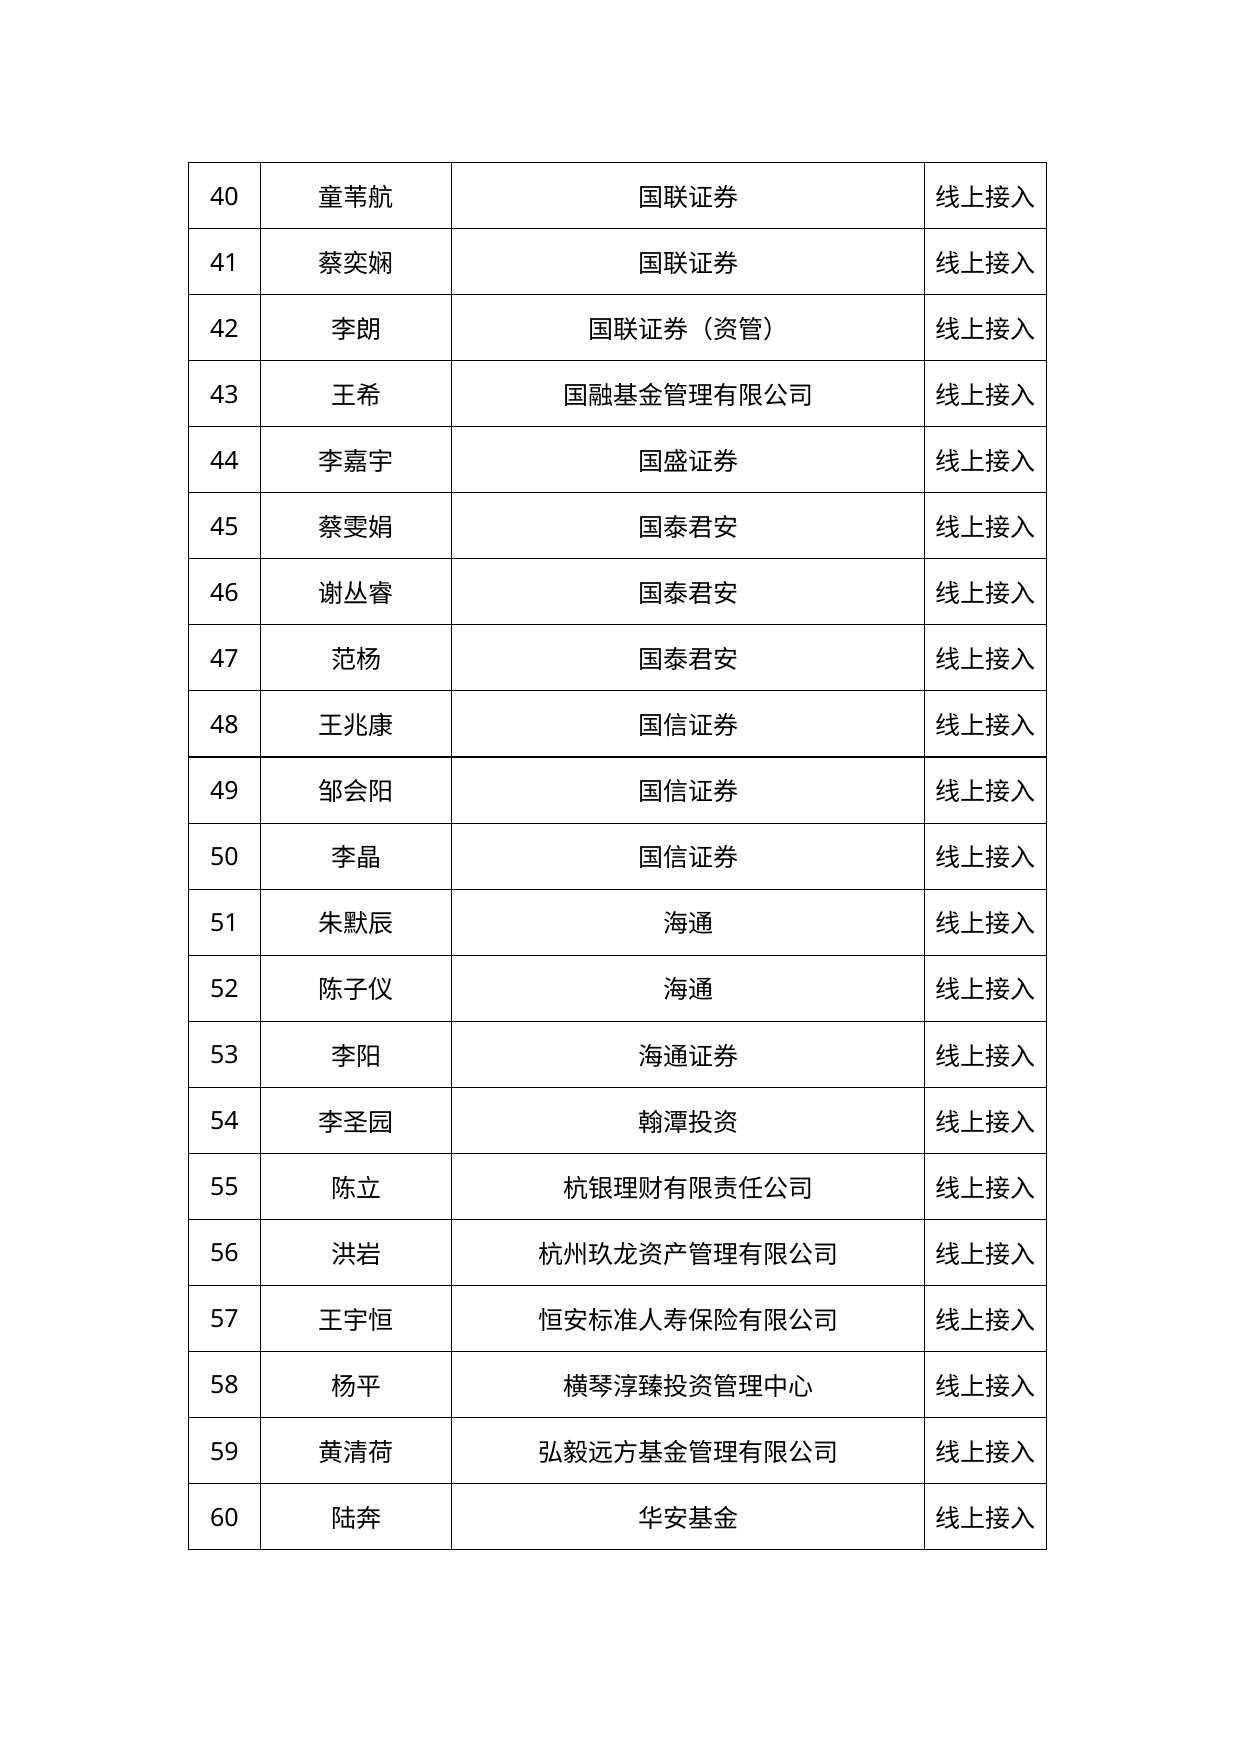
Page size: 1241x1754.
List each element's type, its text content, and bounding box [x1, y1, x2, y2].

table_cell 国盛证券 [452, 427, 924, 492]
table_cell 线上接入 [925, 1418, 1046, 1483]
table_cell 国信证券 [452, 824, 924, 888]
table_cell 52 [189, 956, 260, 1021]
table_cell 国泰君安 [452, 493, 924, 558]
table_cell 陆奔 [261, 1484, 451, 1549]
table_cell 李圣园 [261, 1088, 451, 1153]
table_cell 洪岩 [261, 1220, 451, 1285]
table_cell 42 [189, 295, 260, 360]
table_cell 46 [189, 559, 260, 624]
table_cell 王兆康 [261, 691, 451, 756]
table_cell 53 [189, 1022, 260, 1087]
table_cell 线上接入 [925, 824, 1046, 888]
table_cell 48 [189, 691, 260, 756]
table_cell 44 [189, 427, 260, 492]
table_cell 横琴淳臻投资管理中心 [452, 1352, 924, 1417]
table_cell 陈子仪 [261, 956, 451, 1021]
table_cell 56 [189, 1220, 260, 1285]
table_cell 杭州玖龙资产管理有限公司 [452, 1220, 924, 1285]
table_cell 恒安标准人寿保险有限公司 [452, 1286, 924, 1351]
table_cell 李阳 [261, 1022, 451, 1087]
table_cell 线上接入 [925, 229, 1046, 294]
table_cell 40 [189, 163, 260, 228]
table_cell 线上接入 [925, 493, 1046, 558]
table_cell 50 [189, 824, 260, 888]
table_cell 王希 [261, 361, 451, 426]
table_cell 李晶 [261, 824, 451, 888]
table_cell 朱默辰 [261, 890, 451, 954]
table_cell 49 [189, 758, 260, 822]
table_cell 陈立 [261, 1154, 451, 1219]
table_cell 线上接入 [925, 163, 1046, 228]
table_cell 47 [189, 625, 260, 690]
table_cell 李嘉宇 [261, 427, 451, 492]
table_cell 杭银理财有限责任公司 [452, 1154, 924, 1219]
table_cell 线上接入 [925, 1286, 1046, 1351]
table_cell 国融基金管理有限公司 [452, 361, 924, 426]
table_cell 57 [189, 1286, 260, 1351]
table_cell 国联证券 [452, 163, 924, 228]
table_cell 弘毅远方基金管理有限公司 [452, 1418, 924, 1483]
table_cell 范杨 [261, 625, 451, 690]
table_cell 线上接入 [925, 1022, 1046, 1087]
table_cell 线上接入 [925, 427, 1046, 492]
table_cell 华安基金 [452, 1484, 924, 1549]
table_cell 58 [189, 1352, 260, 1417]
table_cell 国信证券 [452, 758, 924, 822]
table_cell 43 [189, 361, 260, 426]
table_cell 线上接入 [925, 1088, 1046, 1153]
table_cell 蔡奕娴 [261, 229, 451, 294]
table_cell 国泰君安 [452, 559, 924, 624]
table_cell 线上接入 [925, 559, 1046, 624]
table_cell 翰潭投资 [452, 1088, 924, 1153]
table_cell 王宇恒 [261, 1286, 451, 1351]
table_cell 李朗 [261, 295, 451, 360]
table_cell 54 [189, 1088, 260, 1153]
table_cell 41 [189, 229, 260, 294]
table_cell 51 [189, 890, 260, 954]
table_cell 线上接入 [925, 758, 1046, 822]
table_cell 童苇航 [261, 163, 451, 228]
table_cell 国联证券（资管） [452, 295, 924, 360]
table_cell 国联证券 [452, 229, 924, 294]
table_cell 邹会阳 [261, 758, 451, 822]
table_cell 线上接入 [925, 890, 1046, 954]
table_cell 国泰君安 [452, 625, 924, 690]
table_cell 线上接入 [925, 625, 1046, 690]
table_cell 海通 [452, 956, 924, 1021]
table_cell 线上接入 [925, 1154, 1046, 1219]
table_cell 线上接入 [925, 295, 1046, 360]
table_cell 线上接入 [925, 691, 1046, 756]
table_cell 蔡雯娟 [261, 493, 451, 558]
table_cell 45 [189, 493, 260, 558]
table_cell 线上接入 [925, 956, 1046, 1021]
table_cell 59 [189, 1418, 260, 1483]
table_cell 线上接入 [925, 361, 1046, 426]
table_cell 国信证券 [452, 691, 924, 756]
table_cell 谢丛睿 [261, 559, 451, 624]
table_cell 55 [189, 1154, 260, 1219]
table_cell 杨平 [261, 1352, 451, 1417]
table_cell 60 [189, 1484, 260, 1549]
table_cell 线上接入 [925, 1352, 1046, 1417]
table_cell 线上接入 [925, 1220, 1046, 1285]
table_cell 线上接入 [925, 1484, 1046, 1549]
table_cell 海通 [452, 890, 924, 954]
table_cell 黄清荷 [261, 1418, 451, 1483]
table_cell 海通证券 [452, 1022, 924, 1087]
